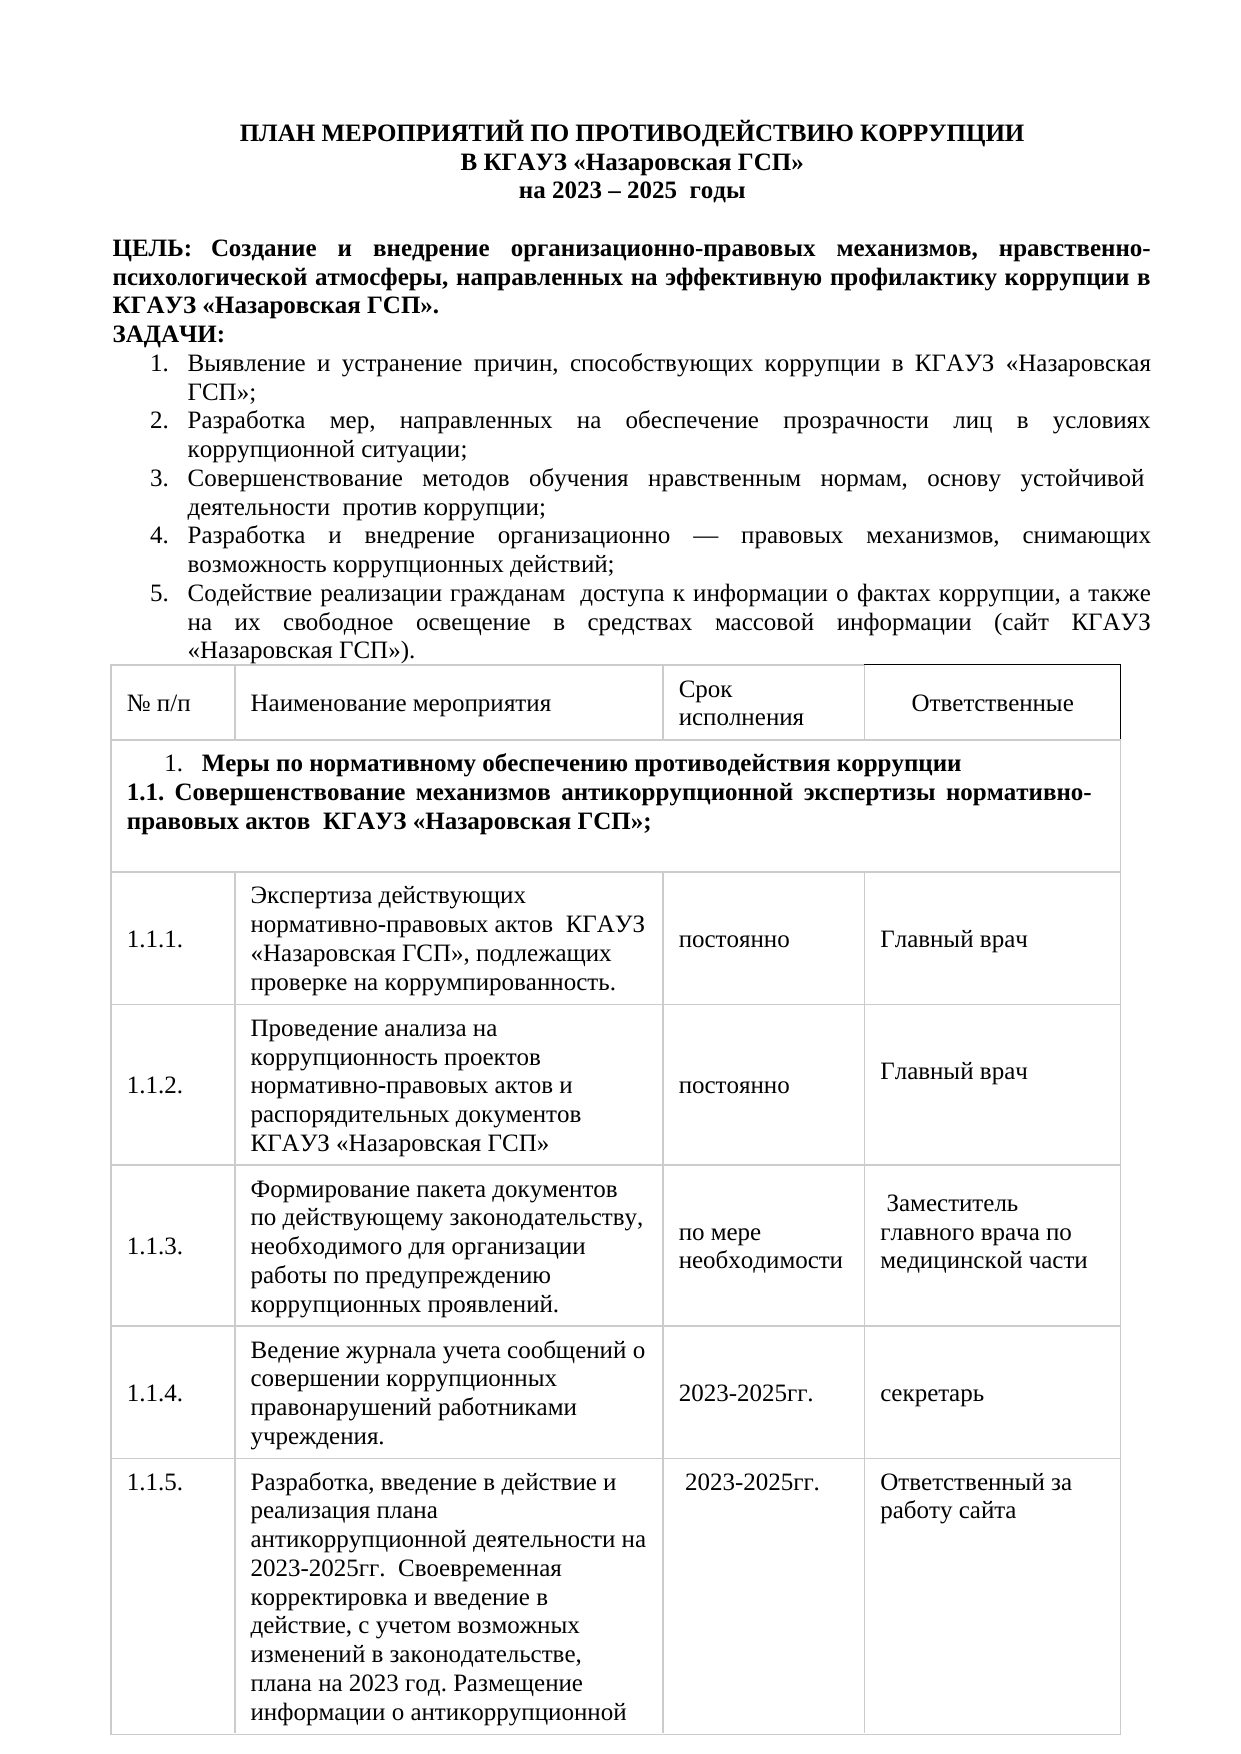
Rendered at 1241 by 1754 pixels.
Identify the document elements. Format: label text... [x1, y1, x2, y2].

table_cell Проведение анализа на коррупционность проектов нормативно-правовых актов и распорядительных документов КГАУЗ «Назаровская ГСП» [236, 1005, 662, 1164]
table_cell Заместитель главного врача по медицинской части [865, 1166, 1120, 1325]
table_cell Меры по нормативному обеспечению противодействия коррупции 1.1. Совершенствование механизмов антикоррупционной экспертизы нормативно- правовых актов КГАУЗ «Назаровская ГСП»; [112, 741, 1120, 871]
table_cell секретарь [865, 1327, 1120, 1457]
table_cell 1.1.4. [112, 1327, 234, 1457]
table_cell 2023-2025гг. [664, 1327, 864, 1457]
text ПЛАН МЕРОПРИЯТИЙ ПО ПРОТИВОДЕЙСТВИЮ КОРРУПЦИИ [112, 118, 1152, 147]
table_cell 1.1.3. [112, 1166, 234, 1325]
list Выявление и устранение причин, способствующих коррупции в КГАУЗ «Назаровская ГСП»; [150, 348, 1152, 406]
table_header Наименование мероприятия [236, 666, 662, 739]
table_cell постоянно [664, 873, 864, 1003]
table_header Срок исполнения [664, 666, 864, 739]
text ЦЕЛЬ: Создание и внедрение организационно-правовых механизмов, нравственно-психологической атмосферы, направленных на эффективную профилактику коррупции в КГАУЗ «Назаровская ГСП». [112, 233, 1152, 319]
text В КГАУЗ «Назаровская ГСП» [112, 147, 1152, 176]
table_cell Ведение журнала учета сообщений о совершении коррупционных правонарушений работниками учреждения. [236, 1327, 662, 1457]
table_cell по мере необходимости [664, 1166, 864, 1325]
table_cell постоянно [664, 1005, 864, 1164]
table_cell 2023-2025гг. [664, 1459, 864, 1733]
table_cell 1.1.2. [112, 1005, 234, 1164]
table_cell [865, 1459, 1120, 1733]
table_cell 1.1.5. [112, 1459, 234, 1733]
list Совершенствование методов обучения нравственным нормам, основу устойчивой деятельности против коррупции; [150, 463, 1152, 521]
table_cell 1.1.1. [112, 873, 234, 1003]
text ЗАДАЧИ: [112, 319, 1152, 348]
list Разработка и внедрение организационно — правовых механизмов, снимающих возможность коррупционных действий; [150, 521, 1152, 578]
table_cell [236, 1459, 662, 1733]
table_cell Формирование пакета документов по действующему законодательству, необходимого для организации работы по предупреждению коррупционных проявлений. [236, 1166, 662, 1325]
table_cell Главный врач [865, 873, 1120, 1003]
table_header № п/п [112, 666, 234, 739]
table_cell Главный врач [865, 1005, 1120, 1164]
list Содействие реализации гражданам доступа к информации о фактах коррупции, а также на их свободное освещение в средствах массовой информации (сайт КГАУЗ «Назаровская ГСП»). [150, 578, 1152, 664]
table_header Ответственные [865, 665, 1120, 739]
text на 2023 – 2025 годы [112, 176, 1152, 204]
list Разработка мер, направленных на обеспечение прозрачности лиц в условиях коррупционной ситуации; [150, 406, 1152, 463]
table_cell Экспертиза действующих нормативно-правовых актов КГАУЗ «Назаровская ГСП», подлежащих проверке на коррумпированность. [236, 873, 662, 1003]
